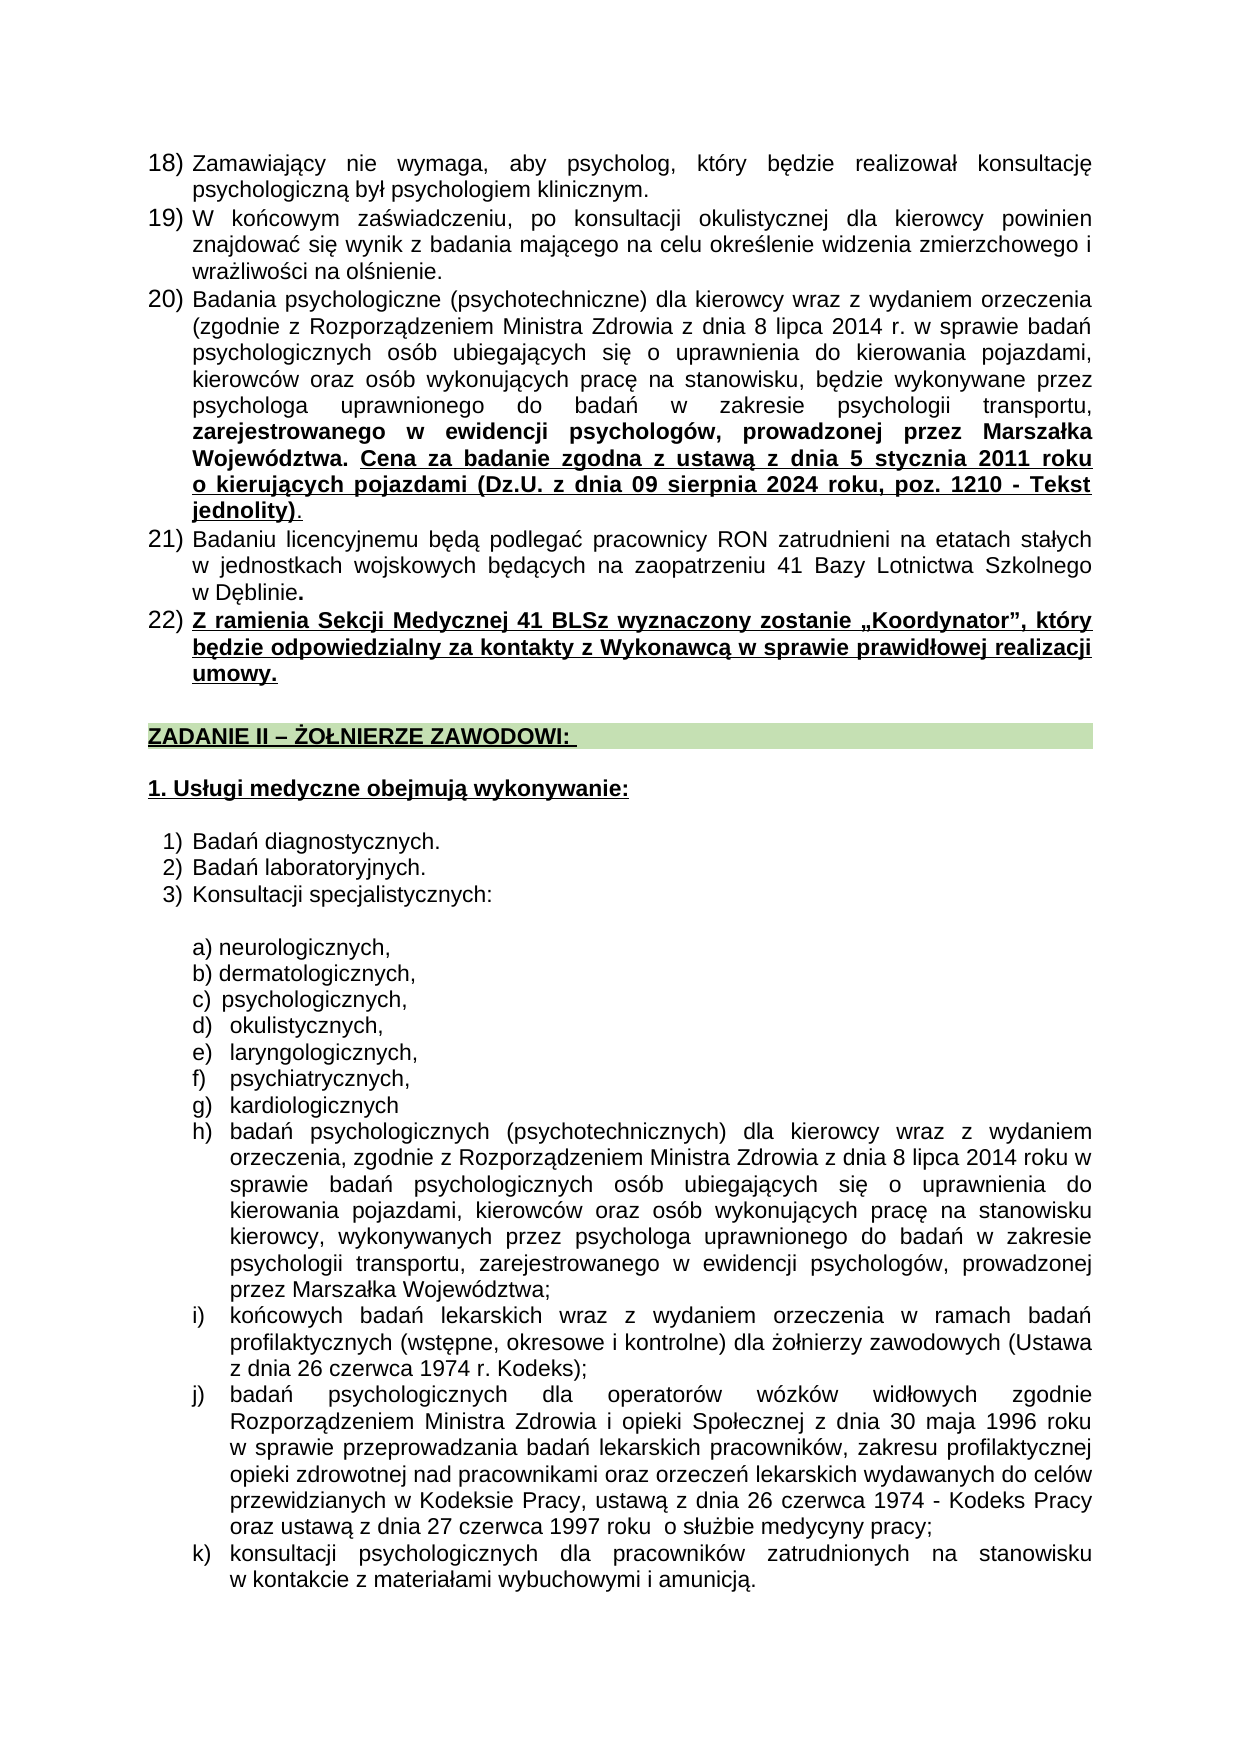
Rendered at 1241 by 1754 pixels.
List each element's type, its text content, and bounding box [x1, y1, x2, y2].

list badań psychologicznych (psychotechnicznych) dla kierowcy wraz z wydaniem orzeczenia, zgodnie z Rozporządzeniem Ministra Zdrowia z dnia 8 lipca 2014 roku w sprawie badań psychologicznych osób ubiegających się o uprawnienia do kierowania pojazdami, kierowców oraz osób wykonujących pracę na stanowisku kierowcy, wykonywanych przez psychologa uprawnionego do badań w zakresie psychologii transportu, zarejestrowanego w ewidencji psychologów, prowadzonej przez Marszałka Województwa; [192, 1118, 1093, 1302]
list badań psychologicznych dla operatorów wózków widłowych zgodnie Rozporządzeniem Ministra Zdrowia i opieki Społecznej z dnia 30 maja 1996 roku w sprawie przeprowadzania badań lekarskich pracowników, zakresu profilaktycznej opieki zdrowotnej nad pracownikami oraz orzeczeń lekarskich wydawanych do celów przewidzianych w Kodeksie Pracy, ustawą z dnia 26 czerwca 1974 - Kodeks Pracy oraz ustawą z dnia 27 czerwca 1997 roku o służbie medycyny pracy; [192, 1381, 1093, 1539]
text ZADANIE II – ŻOŁNIERZE ZAWODOWI: [148, 723, 1093, 749]
text b) dermatologicznych, [192, 960, 1093, 986]
list W końcowym zaświadczeniu, po konsultacji okulistycznej dla kierowcy powinien znajdować się wynik z badania mającego na celu określenie widzenia zmierzchowego i wrażliwości na olśnienie. [148, 203, 1093, 284]
list konsultacji psychologicznych dla pracowników zatrudnionych na stanowisku w kontakcie z materiałami wybuchowymi i amunicją. [192, 1539, 1093, 1592]
list Badania psychologiczne (psychotechniczne) dla kierowcy wraz z wydaniem orzeczenia (zgodnie z Rozporządzeniem Ministra Zdrowia z dnia 8 lipca 2014 r. w sprawie badań psychologicznych osób ubiegających się o uprawnienia do kierowania pojazdami, kierowców oraz osób wykonujących pracę na stanowisku, będzie wykonywane przez psychologa uprawnionego do badań w zakresie psychologii transportu, zarejestrowanego w ewidencji psychologów, prowadzonej przez Marszałka Województwa. Cena za badanie zgodna z ustawą z dnia 5 stycznia 2011 roku o kierujących pojazdami (Dz.U. z dnia 09 sierpnia 2024 roku, poz. 1210 - Tekst jednolity). [148, 284, 1093, 524]
list Badań laboratoryjnych. [162, 854, 1093, 881]
list okulistycznych, [192, 1012, 1093, 1039]
text 1. Usługi medyczne obejmują wykonywanie: [148, 775, 1093, 802]
list kardiologicznych [192, 1092, 1093, 1118]
list Konsultacji specjalistycznych: [162, 881, 1093, 907]
list psychiatrycznych, [192, 1065, 1093, 1092]
list Zamawiający nie wymaga, aby psycholog, który będzie realizował konsultację psychologiczną był psychologiem klinicznym. [148, 148, 1093, 203]
list psychologicznych, [192, 986, 1093, 1012]
text a) neurologicznych, [192, 933, 1093, 960]
list końcowych badań lekarskich wraz z wydaniem orzeczenia w ramach badań profilaktycznych (wstępne, okresowe i kontrolne) dla żołnierzy zawodowych (Ustawa z dnia 26 czerwca 1974 r. Kodeks); [192, 1302, 1093, 1381]
list Badań diagnostycznych. [162, 828, 1093, 854]
list Z ramienia Sekcji Medycznej 41 BLSz wyznaczony zostanie „Koordynator”, który będzie odpowiedzialny za kontakty z Wykonawcą w sprawie prawidłowej realizacji umowy. [148, 605, 1093, 687]
list Badaniu licencyjnemu będą podlegać pracownicy RON zatrudnieni na etatach stałych w jednostkach wojskowych będących na zaopatrzeniu 41 Bazy Lotnictwa Szkolnego w Dęblinie. [148, 524, 1093, 605]
list laryngologicznych, [192, 1039, 1093, 1065]
